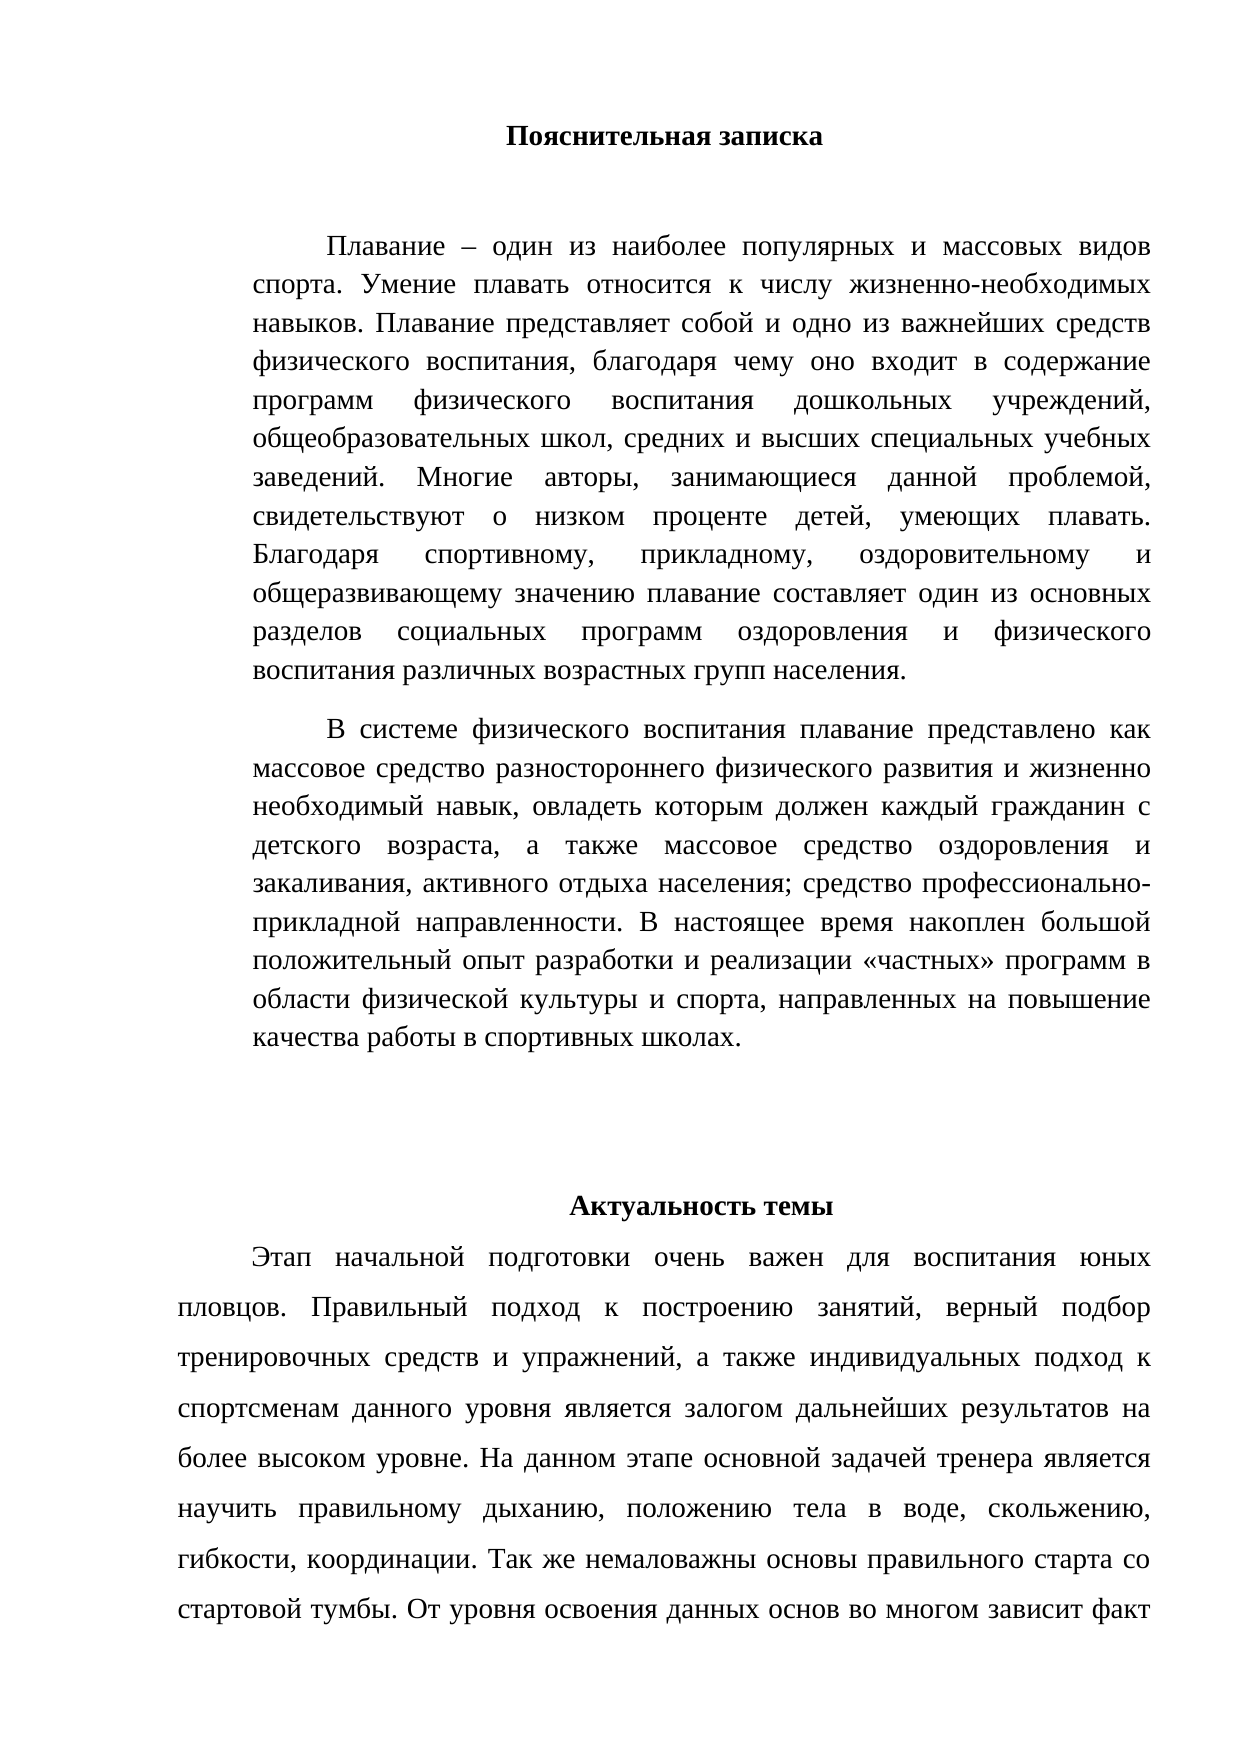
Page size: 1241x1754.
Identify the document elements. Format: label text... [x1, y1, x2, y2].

text Актуальность темы [177, 1188, 1152, 1222]
text Пояснительная записка [177, 118, 1152, 152]
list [177, 1239, 1152, 1624]
list В системе физического воспитания плавание представлено как массовое средство разностороннего физического развития и жизненно необходимый навык, овладеть которым должен каждый гражданин с детского возраста, а также массовое средство оздоровления и закаливания, активного отдыха населения; средство профессионально-прикладной направленности. В настоящее время накоплен большой положительный опыт разработки и реализации «частных» программ в области физической культуры и спорта, направленных на повышение качества работы в спортивных школах. [252, 711, 1152, 1053]
list Плавание – один из наиболее популярных и массовых видов спорта. Умение плавать относится к числу жизненно-необходимых навыков. Плавание представляет собой и одно из важнейших средств физического воспитания, благодаря чему оно входит в содержание программ физического воспитания дошкольных учреждений, общеобразовательных школ, средних и высших специальных учебных заведений. Многие авторы, занимающиеся данной проблемой, свидетельствуют о низком проценте детей, умеющих плавать. Благодаря спортивному, прикладному, оздоровительному и общеразвивающему значению плавание составляет один из основных разделов социальных программ оздоровления и физического воспитания различных возрастных групп населения. [252, 228, 1152, 685]
